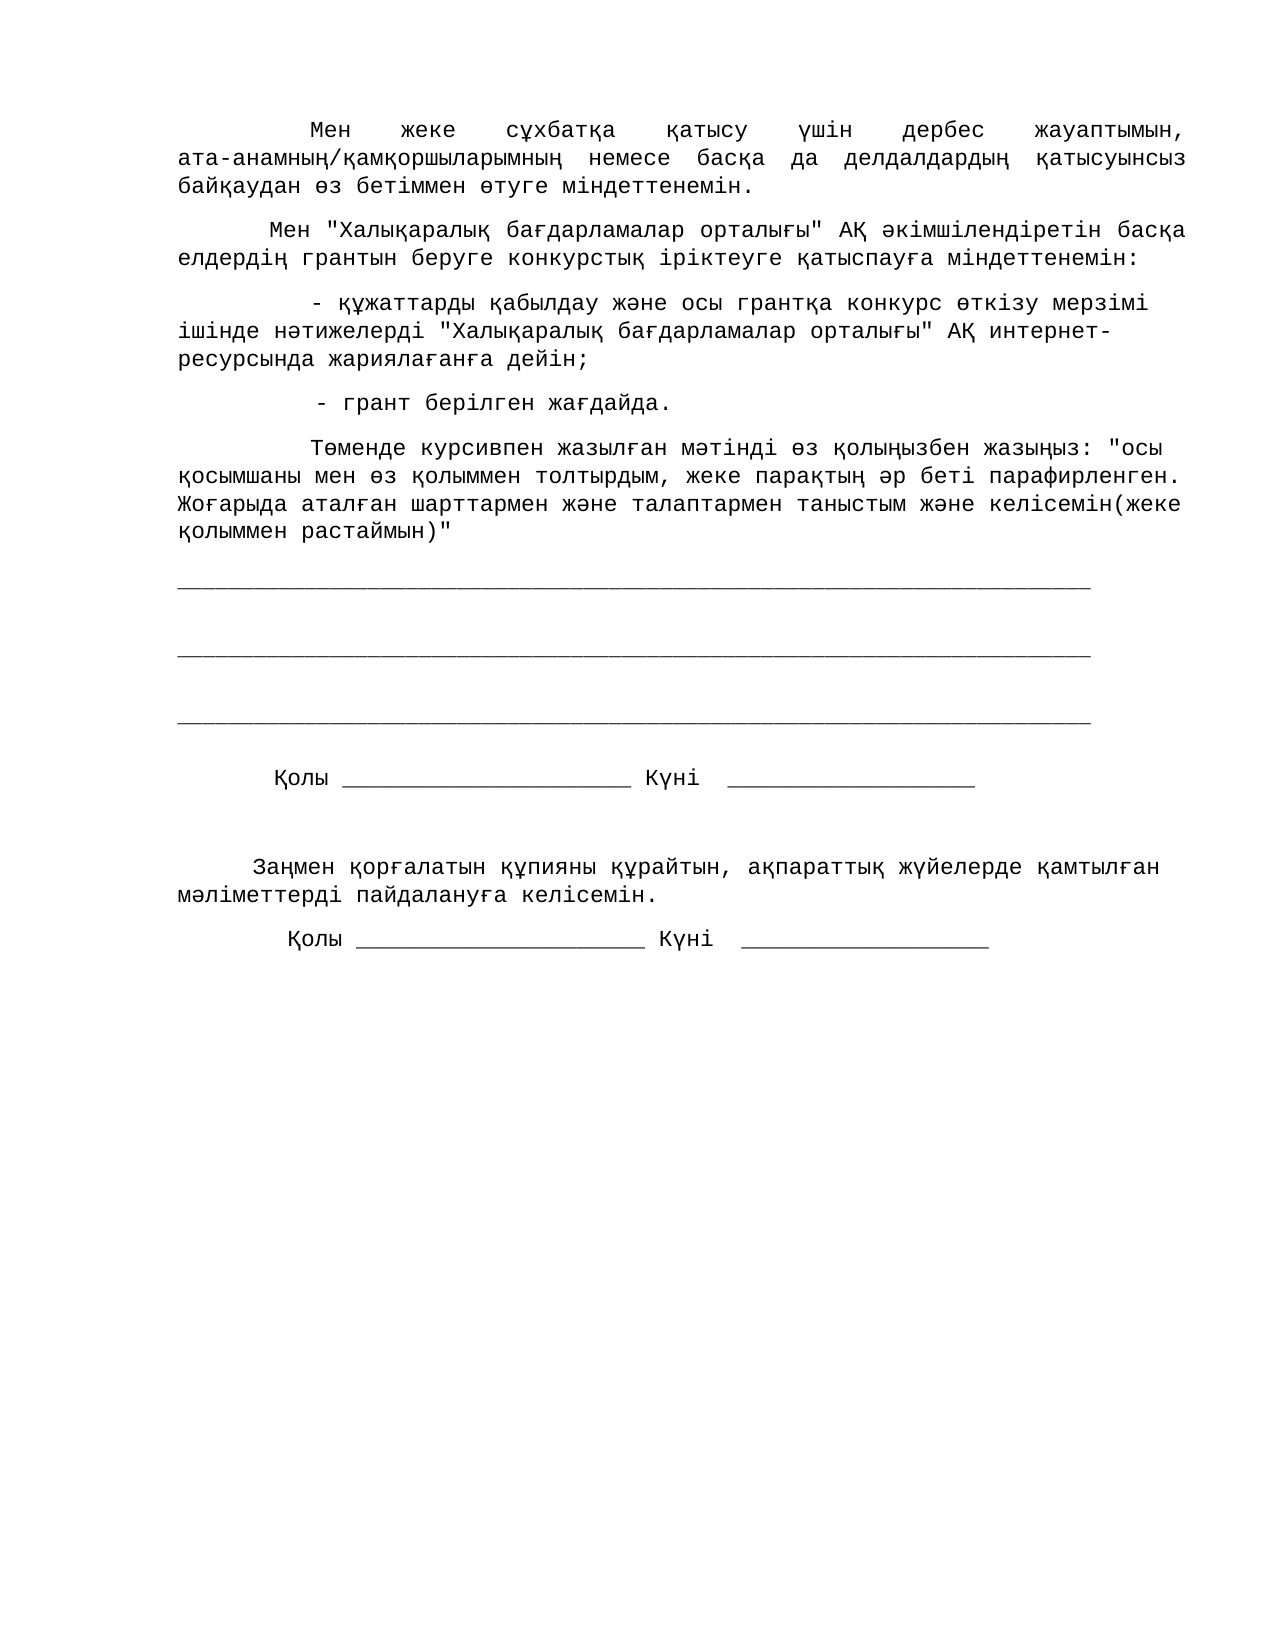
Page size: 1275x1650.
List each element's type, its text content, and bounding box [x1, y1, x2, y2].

text ________________________________________________________________________ [177, 632, 1186, 661]
text Мен "Халықаралық бағдарламалар орталығы" АҚ әкімшілендіретін басқа елдердің грантын беруге конкурстық іріктеуге қатыспауға міндеттенемін: [177, 218, 1186, 272]
text - грант берілген жағдайда. [177, 391, 1186, 417]
text ________________________________________________________________________ [177, 564, 1186, 594]
text Қолы _____________________ Күні __________________ [177, 928, 1186, 953]
text ________________________________________________________________________ [177, 699, 1186, 728]
text Төменде курсивпен жазылған мәтінді өз қолыңызбен жазыңыз: "осы қосымшаны мен өз қолыммен толтырдым, жеке парақтың әр беті парафирленген. Жоғарыда аталған шарттармен және талаптармен таныстым және келісемін(жеке қолыммен растаймын)" [177, 436, 1186, 546]
text Заңмен қорғалатын құпияны құрайтын, ақпараттық жүйелерде қамтылған мәліметтерді пайдалануға келісемін. [177, 855, 1186, 909]
text Мен жеке сұхбатқа қатысу үшін дербес жауаптымын, ата-анамның/қамқоршыларымның немесе басқа да делдалдардың қатысуынсыз байқаудан өз бетіммен өтуге міндеттенемін. [177, 118, 1186, 200]
text Қолы _____________________ Күні __________________ [177, 766, 1186, 792]
text - құжаттарды қабылдау және осы грантқа конкурс өткізу мерзімі ішінде нәтижелерді "Халықаралық бағдарламалар орталығы" АҚ интернет-ресурсында жариялағанға дейін; [177, 291, 1186, 373]
